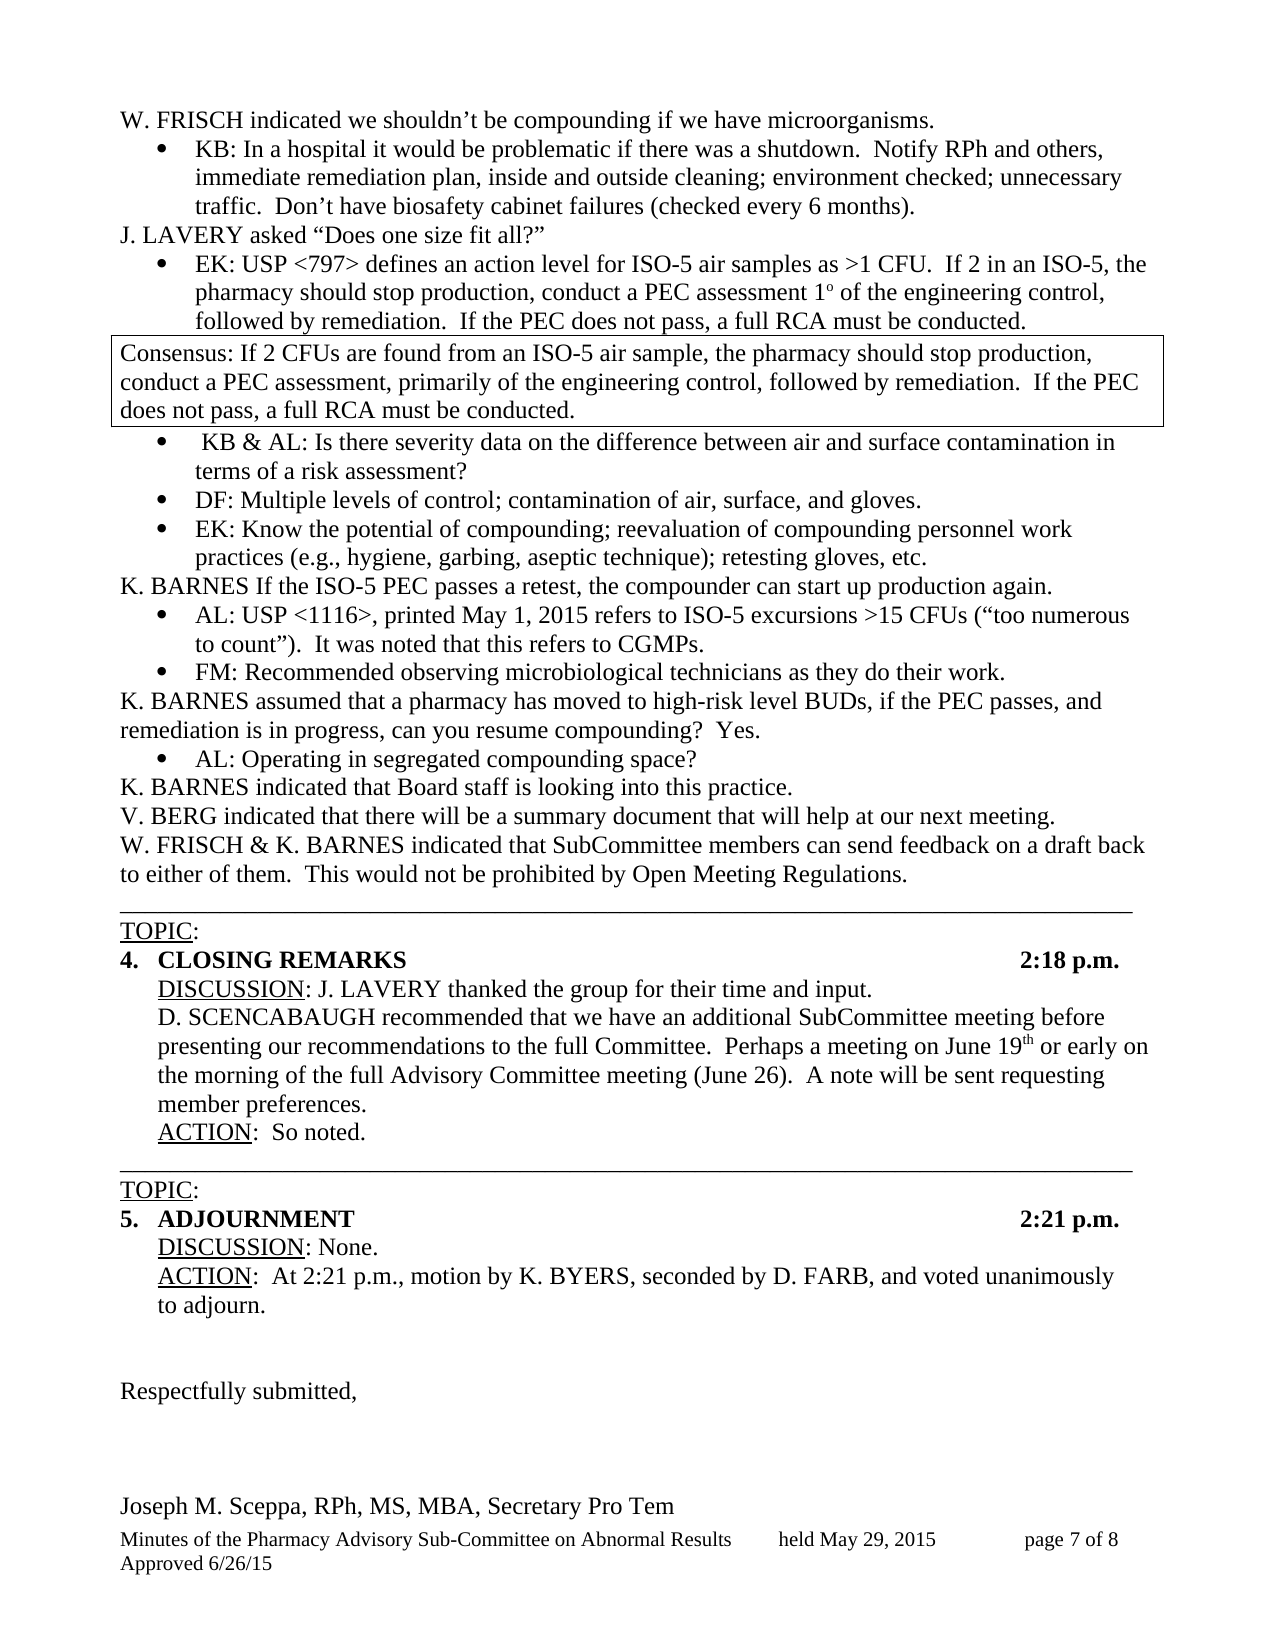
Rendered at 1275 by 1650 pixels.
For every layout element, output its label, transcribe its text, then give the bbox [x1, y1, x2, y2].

text J. LAVERY asked “Does one size fit all?” [120, 220, 1155, 249]
subtitle CLOSING REMARKS 2:18 p.m. [120, 945, 1155, 974]
text TOPIC: [120, 1175, 1155, 1204]
text V. BERG indicated that there will be a summary document that will help at our next meeting. [120, 801, 1155, 830]
text DISCUSSION: None. [120, 1232, 1155, 1261]
text _________________________________________________________________________________ [120, 1146, 1155, 1175]
list AL: Operating in segregated compounding space? [157, 744, 1155, 772]
text Respectfully submitted, [120, 1376, 1155, 1405]
text D. SCENCABAUGH recommended that we have an additional SubCommittee meeting before presenting our recommendations to the full Committee. Perhaps a meeting on June 19th or early on the morning of the full Advisory Committee meeting (June 26). A note will be sent requesting member preferences. [157, 1002, 1155, 1117]
text DISCUSSION: J. LAVERY thanked the group for their time and input. [157, 974, 1155, 1002]
text ACTION: At 2:21 p.m., motion by K. BYERS, seconded by D. FARB, and voted unanimously [120, 1261, 1155, 1290]
text W. FRISCH indicated we shouldn’t be compounding if we have microorganisms. [120, 105, 1155, 134]
text to adjourn. [120, 1290, 1155, 1319]
text Consensus: If 2 CFUs are found from an ISO-5 air sample, the pharmacy should stop production, conduct a PEC assessment, primarily of the engineering control, followed by remediation. If the PEC does not pass, a full RCA must be conducted. [112, 336, 1163, 426]
list KB: In a hospital it would be problematic if there was a shutdown. Notify RPh and others, immediate remediation plan, inside and outside cleaning; environment checked; unnecessary traffic. Don’t have biosafety cabinet failures (checked every 6 months). [157, 134, 1155, 220]
text TOPIC: [120, 916, 1155, 945]
text Joseph M. Sceppa, RPh, MS, MBA, Secretary Pro Tem [120, 1491, 1155, 1520]
list EK: USP <797> defines an action level for ISO-5 air samples as >1 CFU. If 2 in an ISO-5, the pharmacy should stop production, conduct a PEC assessment 1o of the engineering control, followed by remediation. If the PEC does not pass, a full RCA must be conducted. [157, 249, 1155, 335]
list KB & AL: Is there severity data on the difference between air and surface contamination in terms of a risk assessment? [157, 427, 1155, 485]
text _________________________________________________________________________________ [120, 887, 1155, 916]
list FM: Recommended observing microbiological technicians as they do their work. [157, 657, 1155, 686]
text ACTION: So noted. [157, 1117, 1155, 1146]
text K. BARNES If the ISO-5 PEC passes a retest, the compounder can start up production again. [120, 571, 1155, 600]
text K. BARNES assumed that a pharmacy has moved to high-risk level BUDs, if the PEC passes, and remediation is in progress, can you resume compounding? Yes. [120, 686, 1155, 744]
text K. BARNES indicated that Board staff is looking into this practice. [120, 772, 1155, 801]
list AL: USP <1116>, printed May 1, 2015 refers to ISO-5 excursions >15 CFUs (“too numerous to count”). It was noted that this refers to CGMPs. [157, 600, 1155, 657]
list EK: Know the potential of compounding; reevaluation of compounding personnel work practices (e.g., hygiene, garbing, aseptic technique); retesting gloves, etc. [157, 514, 1155, 571]
list DF: Multiple levels of control; contamination of air, surface, and gloves. [157, 485, 1155, 514]
subtitle ADJOURNMENT 2:21 p.m. [120, 1204, 1155, 1232]
text W. FRISCH & K. BARNES indicated that SubCommittee members can send feedback on a draft back to either of them. This would not be prohibited by Open Meeting Regulations. [120, 830, 1155, 887]
